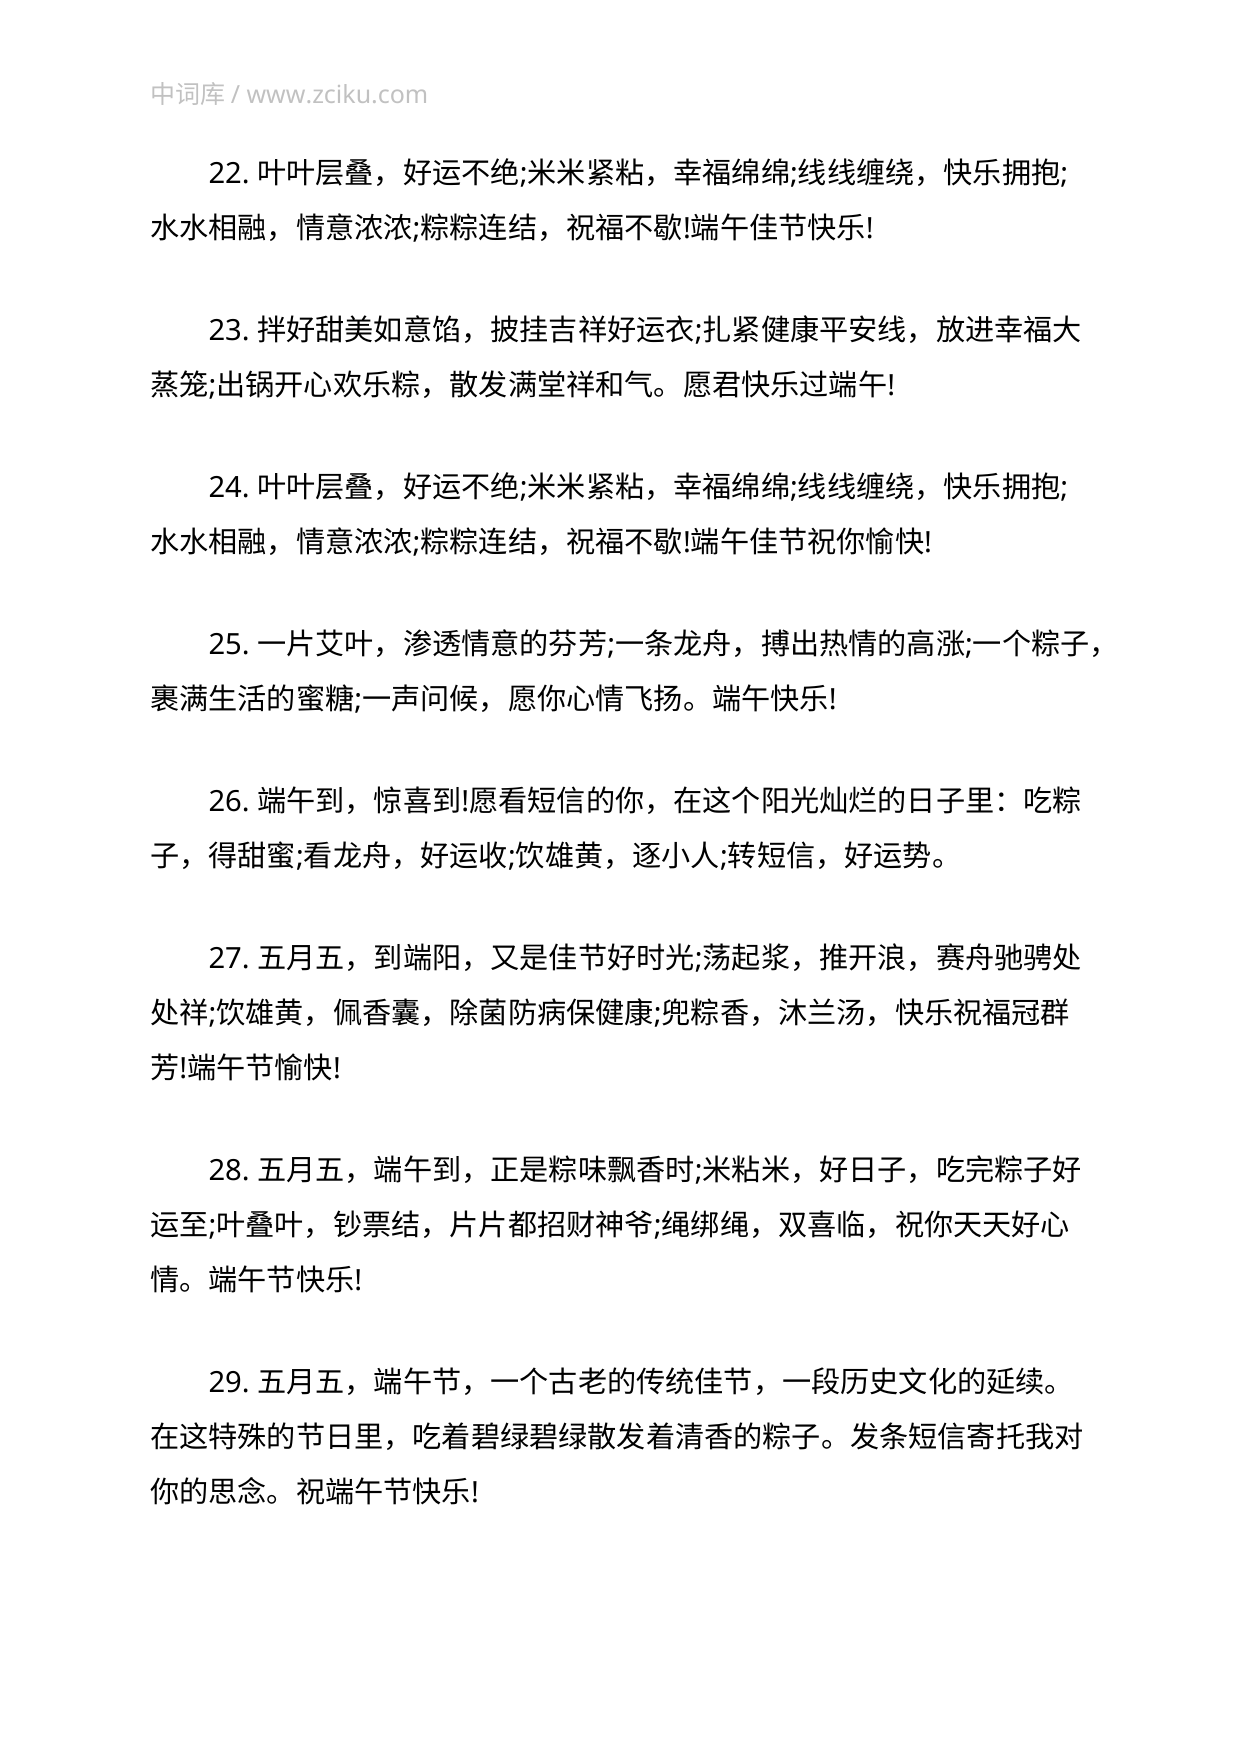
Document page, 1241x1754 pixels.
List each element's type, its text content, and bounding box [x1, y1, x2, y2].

text 29. 五月五，端午节，一个古老的传统佳节，一段历史文化的延续。在这特殊的节日里，吃着碧绿碧绿散发着清香的粽子。发条短信寄托我对你的思念。祝端午节快乐! [150, 1359, 1090, 1511]
text 25. 一片艾叶，渗透情意的芬芳;一条龙舟，搏出热情的高涨;一个粽子，裹满生活的蜜糖;一声问候，愿你心情飞扬。端午快乐! [150, 621, 1090, 718]
text 22. 叶叶层叠，好运不绝;米米紧粘，幸福绵绵;线线缠绕，快乐拥抱;水水相融，情意浓浓;粽粽连结，祝福不歇!端午佳节快乐! [150, 150, 1090, 247]
text 28. 五月五，端午到，正是粽味飘香时;米粘米，好日子，吃完粽子好运至;叶叠叶，钞票结，片片都招财神爷;绳绑绳，双喜临，祝你天天好心情。端午节快乐! [150, 1147, 1090, 1299]
text 26. 端午到，惊喜到!愿看短信的你，在这个阳光灿烂的日子里：吃粽子，得甜蜜;看龙舟，好运收;饮雄黄，逐小人;转短信，好运势。 [150, 778, 1090, 875]
text 24. 叶叶层叠，好运不绝;米米紧粘，幸福绵绵;线线缠绕，快乐拥抱;水水相融，情意浓浓;粽粽连结，祝福不歇!端午佳节祝你愉快! [150, 464, 1090, 561]
text 27. 五月五，到端阳，又是佳节好时光;荡起浆，推开浪，赛舟驰骋处处祥;饮雄黄，佩香囊，除菌防病保健康;兜粽香，沐兰汤，快乐祝福冠群芳!端午节愉快! [150, 935, 1090, 1087]
text 23. 拌好甜美如意馅，披挂吉祥好运衣;扎紧健康平安线，放进幸福大蒸笼;出锅开心欢乐粽，散发满堂祥和气。愿君快乐过端午! [150, 307, 1090, 404]
